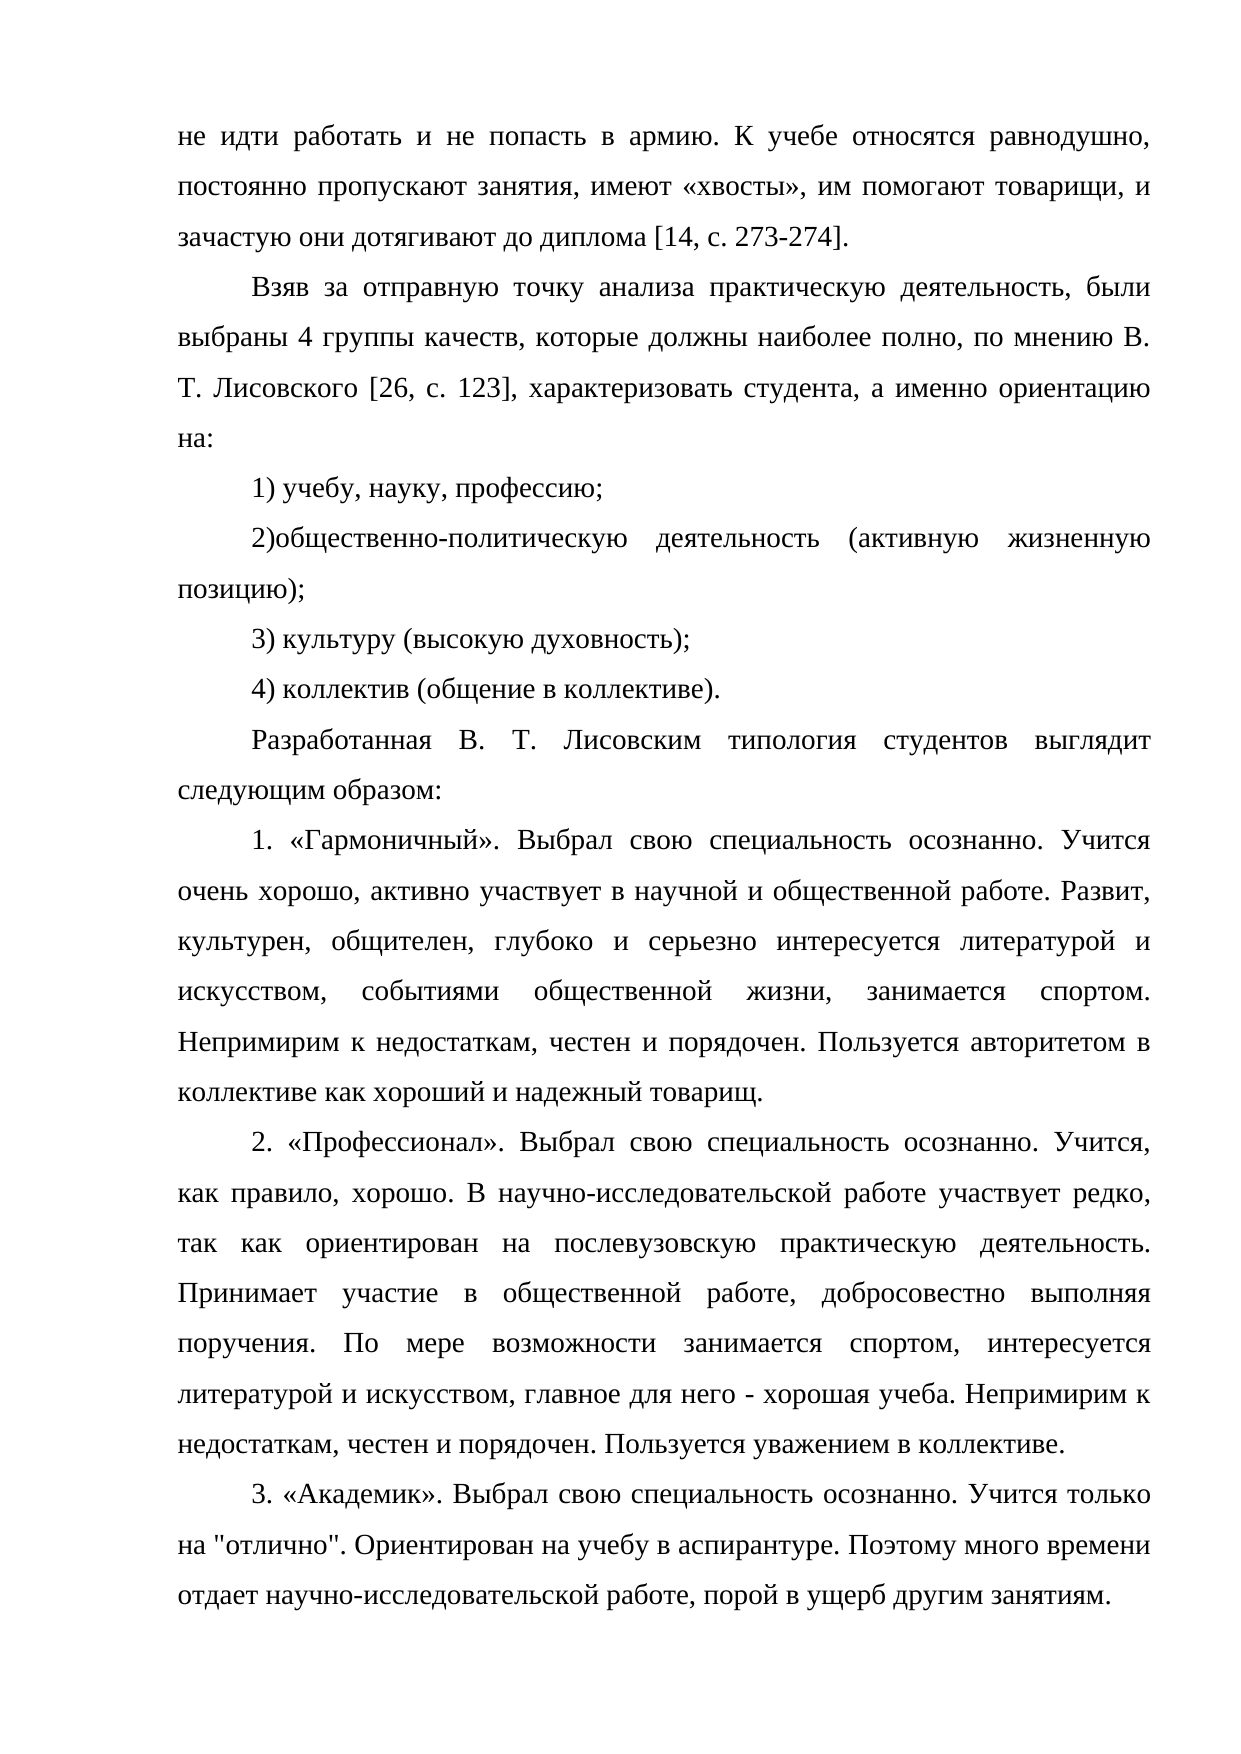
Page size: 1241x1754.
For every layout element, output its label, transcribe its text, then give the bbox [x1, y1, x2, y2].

text 1) учебу, науку, профессию; [177, 470, 1152, 504]
text Разработанная В. Т. Лисовским типология студентов выглядит следующим образом: [177, 722, 1152, 806]
text 2. «Профессионал». Выбрал свою специальность осознанно. Учится, как правило, хорошо. В научно-исследовательской работе участвует редко, так как ориентирован на послевузовскую практическую деятельность. Принимает участие в общественной работе, добросовестно выполняя поручения. По мере возможности занимается спортом, интересуется литературой и искусством, главное для него - хорошая учеба. Непримирим к недостаткам, честен и порядочен. Пользуется уважением в коллективе. [177, 1124, 1152, 1460]
text Взяв за отправную точку анализа практическую деятельность, были выбраны 4 группы качеств, которые должны наиболее полно, по мнению В. Т. Лисовского [26, с. 123], характеризовать студента, а именно ориентацию на: [177, 269, 1152, 453]
text 3. «Академик». Выбрал свою специальность осознанно. Учится только на "отлично". Ориентирован на учебу в аспирантуре. Поэтому много времени отдает научно-исследовательской работе, порой в ущерб другим занятиям. [177, 1477, 1152, 1611]
text 3) культуру (высокую духовность); [177, 621, 1152, 655]
text 1. «Гармоничный». Выбрал свою специальность осознанно. Учится очень хорошо, активно участвует в научной и общественной работе. Развит, культурен, общителен, глубоко и серьезно интересуется литературой и искусством, событиями общественной жизни, занимается спортом. Непримирим к недостаткам, честен и порядочен. Пользуется авторитетом в коллективе как хороший и надежный товарищ. [177, 822, 1152, 1108]
text 2)общественно-политическую деятельность (активную жизненную позицию); [177, 521, 1152, 604]
text 4) коллектив (общение в коллективе). [177, 672, 1152, 705]
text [177, 118, 1152, 252]
